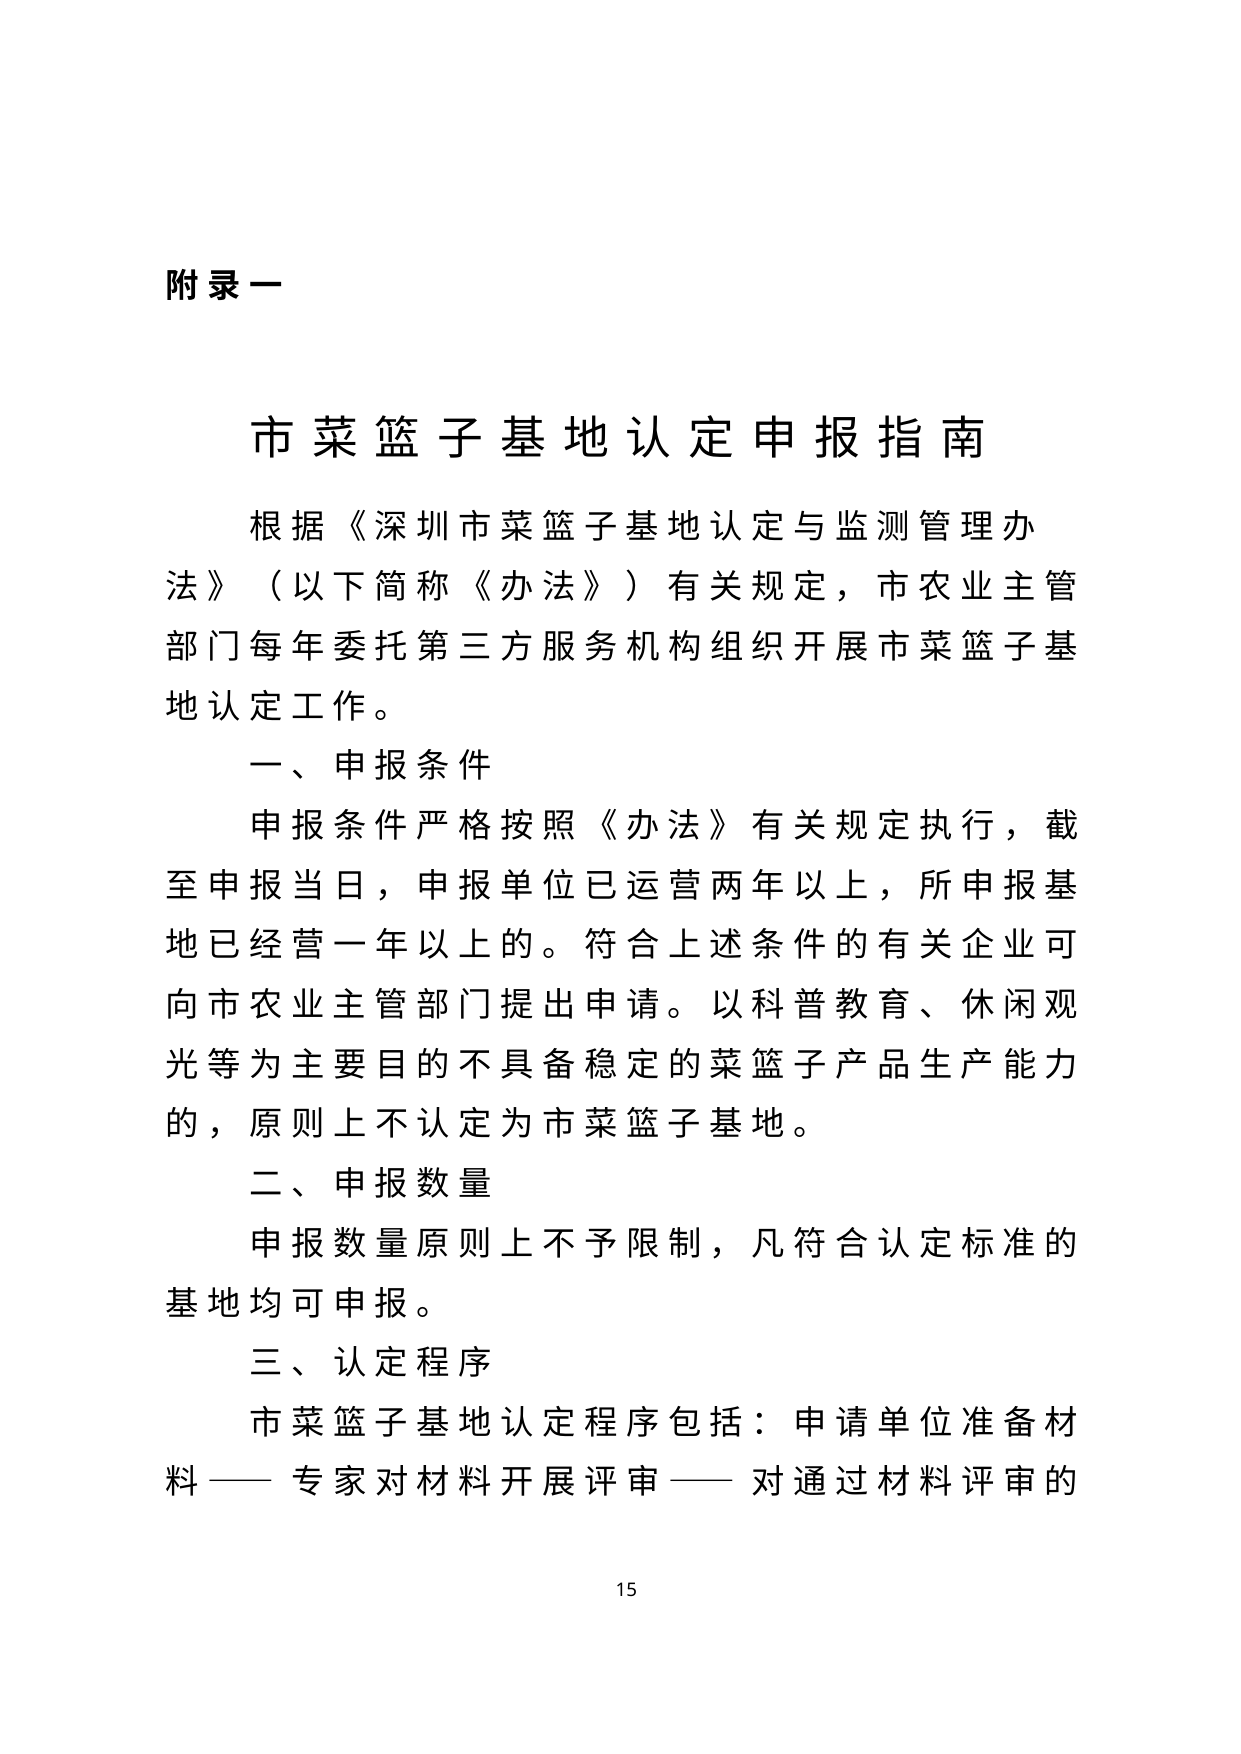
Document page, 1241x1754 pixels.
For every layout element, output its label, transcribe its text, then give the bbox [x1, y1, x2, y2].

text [165, 1390, 1087, 1509]
text 市菜篮子基地认定申报指南 [165, 375, 1087, 494]
text 申报条件严格按照《办法》有关规定执行，截至申报当日，申报单位已运营两年以上，所申报基地已经营一年以上的。符合上述条件的有关企业可向市农业主管部门提出申请。以科普教育、休闲观光等为主要目的不具备稳定的菜篮子产品生产能力的，原则上不认定为市菜篮子基地。 [165, 793, 1087, 1151]
subtitle 附录一 [165, 253, 1087, 313]
text 根据《深圳市菜篮子基地认定与监测管理办法》（以下简称《办法》）有关规定，市农业主管部门每年委托第三方服务机构组织开展市菜篮子基地认定工作。 [165, 494, 1087, 733]
text 一、申报条件 [165, 733, 1087, 793]
text 二、申报数量 [165, 1151, 1087, 1211]
text 三、认定程序 [165, 1330, 1087, 1390]
text 申报数量原则上不予限制，凡符合认定标准的基地均可申报。 [165, 1211, 1087, 1330]
